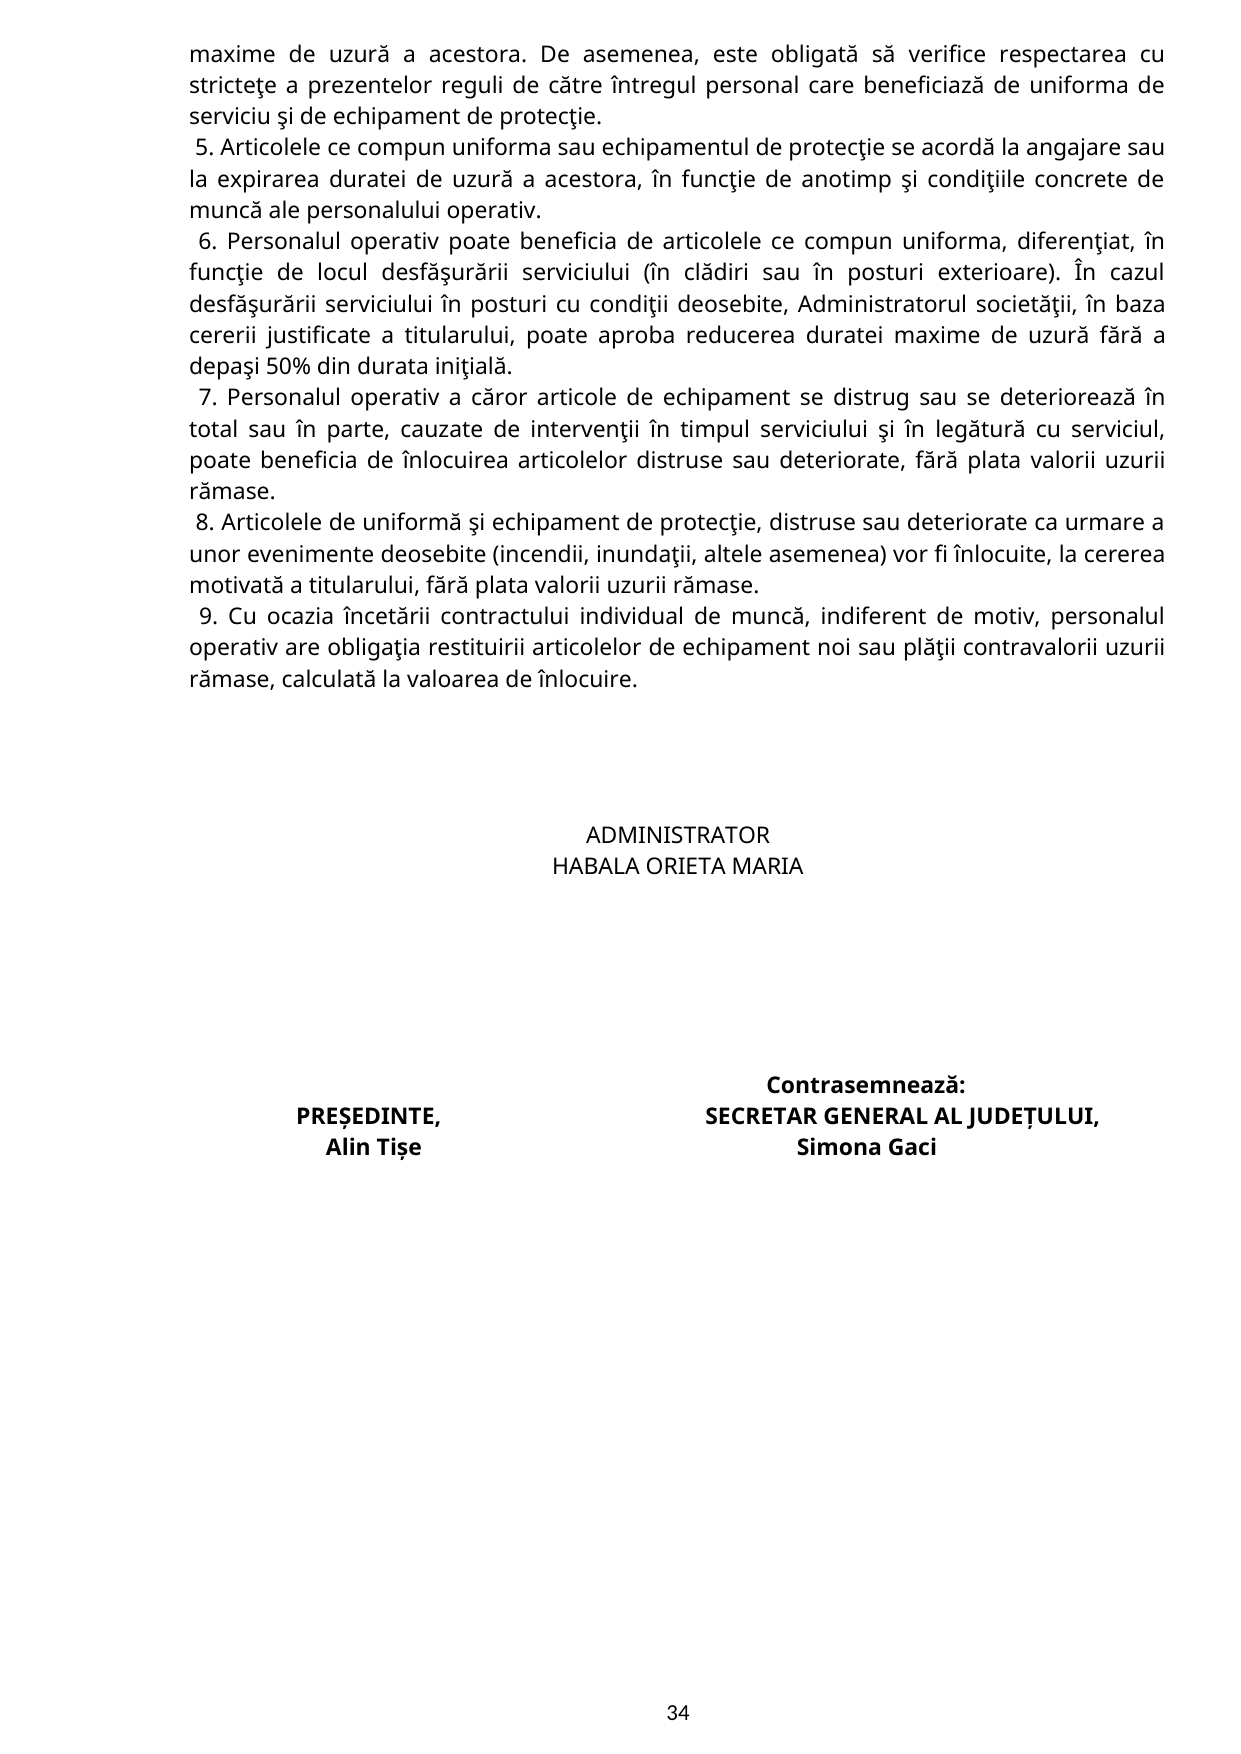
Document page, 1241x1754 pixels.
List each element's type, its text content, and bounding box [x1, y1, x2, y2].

text 5. Articolele ce compun uniforma sau echipamentul de protecţie se acordă la angajare sau la expirarea duratei de uzură a acestora, în funcţie de anotimp şi condiţiile concrete de muncă ale personalului operativ. [189, 131, 1167, 225]
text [189, 37, 1167, 131]
text 8. Articolele de uniformă şi echipament de protecţie, distruse sau deteriorate ca urmare a unor evenimente deosebite (incendii, inundaţii, altele asemenea) vor fi înlocuite, la cererea motivată a titularului, fără plata valorii uzurii rămase. [189, 506, 1167, 600]
text Contrasemnează: [179, 1069, 1167, 1100]
text 9. Cu ocazia încetării contractului individual de muncă, indiferent de motiv, personalul operativ are obligaţia restituirii articolelor de echipament noi sau plăţii contravalorii uzurii rămase, calculată la valoarea de înlocuire. [189, 600, 1167, 694]
text PREŞEDINTE, SECRETAR GENERAL AL JUDEŢULUI, [179, 1100, 1167, 1131]
text 7. Personalul operativ a căror articole de echipament se distrug sau se deteriorează în total sau în parte, cauzate de intervenţii în timpul serviciului şi în legătură cu serviciul, poate beneficia de înlocuirea articolelor distruse sau deteriorate, fără plata valorii uzurii rămase. [189, 381, 1167, 506]
text HABALA ORIETA MARIA [189, 850, 1167, 881]
text Alin Tișe Simona Gaci [179, 1131, 1167, 1162]
text ADMINISTRATOR [189, 819, 1167, 850]
text 6. Personalul operativ poate beneficia de articolele ce compun uniforma, diferenţiat, în funcţie de locul desfăşurării serviciului (în clădiri sau în posturi exterioare). În cazul desfăşurării serviciului în posturi cu condiţii deosebite, Administratorul societăţii, în baza cererii justificate a titularului, poate aproba reducerea duratei maxime de uzură fără a depaşi 50% din durata iniţială. [189, 225, 1167, 381]
